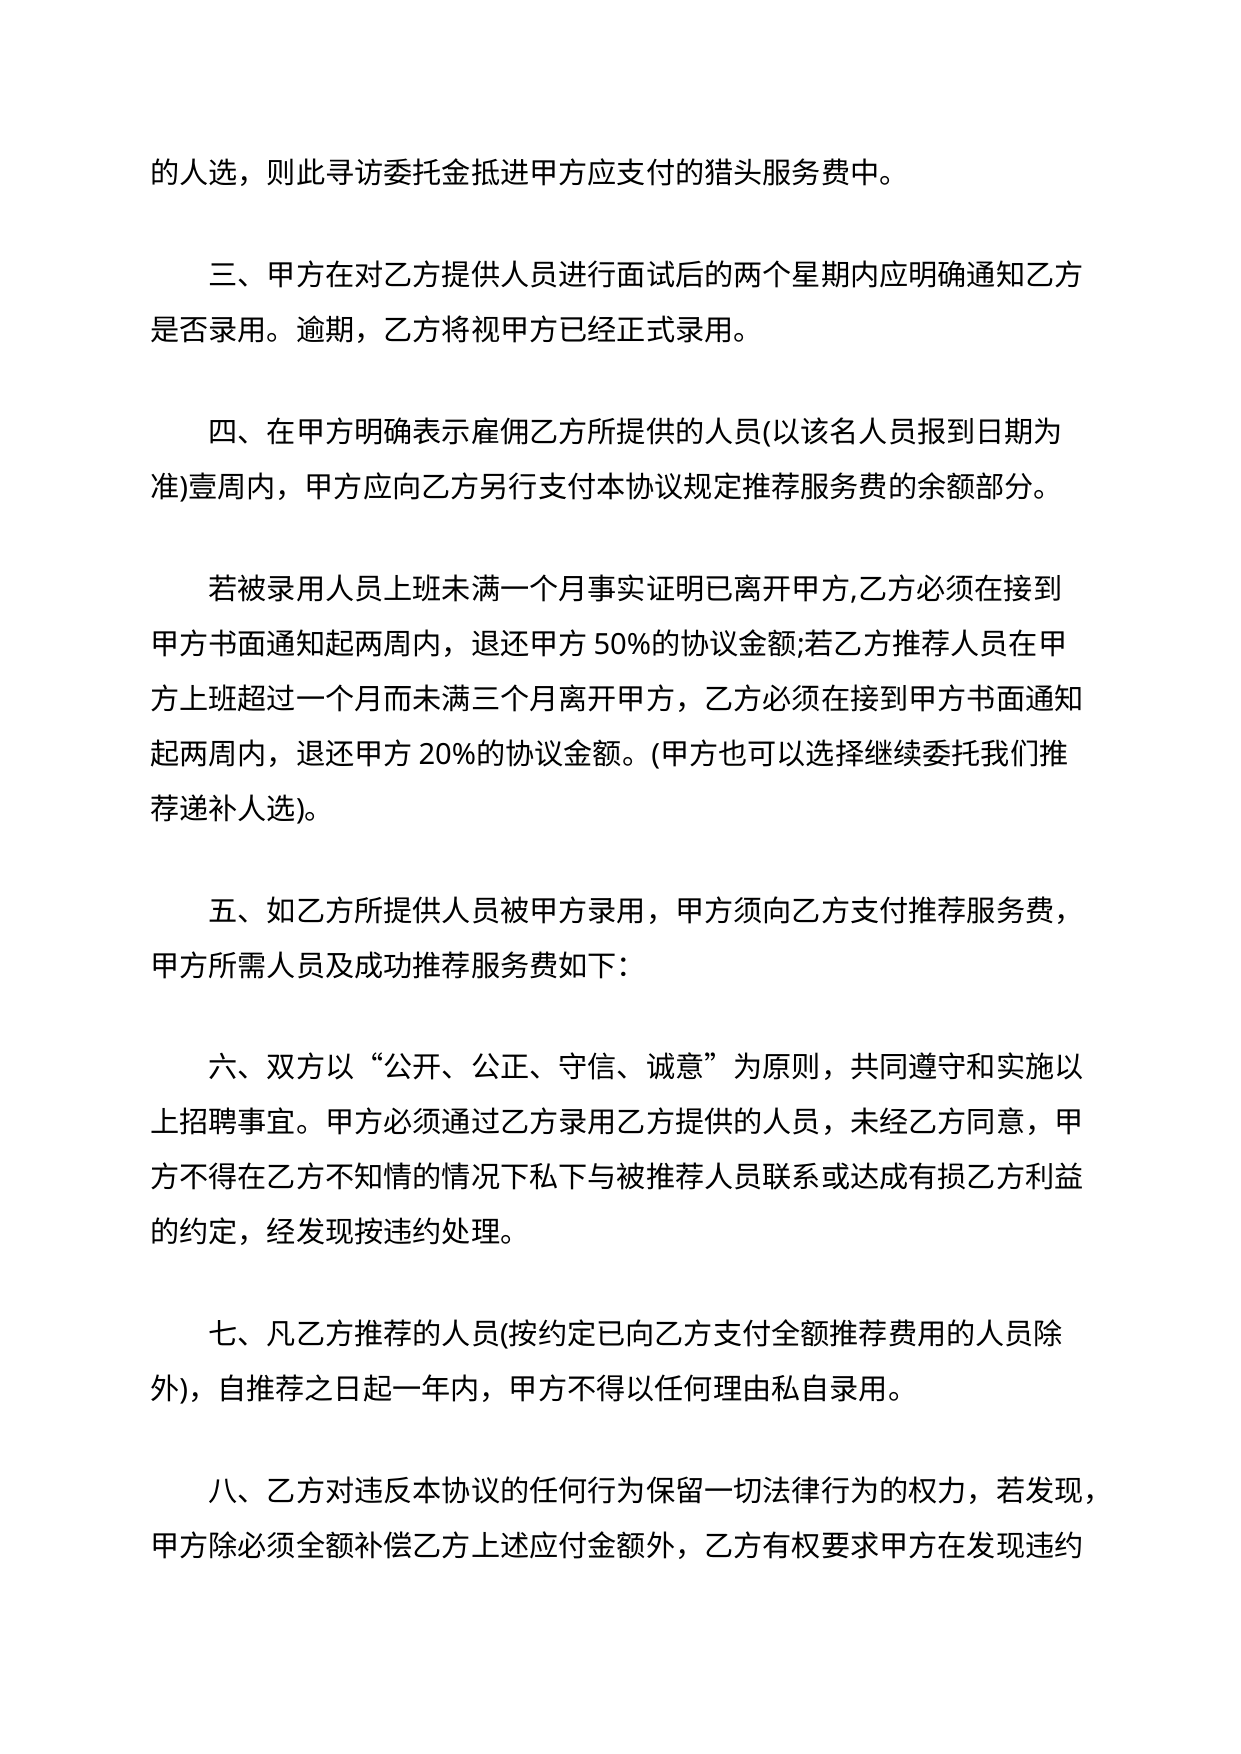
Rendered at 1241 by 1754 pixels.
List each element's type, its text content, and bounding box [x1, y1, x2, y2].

text 三、甲方在对乙方提供人员进行面试后的两个星期内应明确通知乙方是否录用。逾期，乙方将视甲方已经正式录用。 [150, 252, 1090, 349]
text 五、如乙方所提供人员被甲方录用，甲方须向乙方支付推荐服务费，甲方所需人员及成功推荐服务费如下： [150, 887, 1090, 984]
text 六、双方以“公开、公正、守信、诚意”为原则，共同遵守和实施以上招聘事宜。甲方必须通过乙方录用乙方提供的人员，未经乙方同意，甲方不得在乙方不知情的情况下私下与被推荐人员联系或达成有损乙方利益的约定，经发现按违约处理。 [150, 1044, 1090, 1251]
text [150, 150, 1090, 192]
text 四、在甲方明确表示雇佣乙方所提供的人员(以该名人员报到日期为准)壹周内，甲方应向乙方另行支付本协议规定推荐服务费的余额部分。 [150, 408, 1090, 506]
text 若被录用人员上班未满一个月事实证明已离开甲方,乙方必须在接到甲方书面通知起两周内，退还甲方50%的协议金额;若乙方推荐人员在甲方上班超过一个月而未满三个月离开甲方，乙方必须在接到甲方书面通知起两周内，退还甲方20%的协议金额。(甲方也可以选择继续委托我们推荐递补人选)。 [150, 565, 1090, 828]
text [150, 1467, 1090, 1564]
text 七、凡乙方推荐的人员(按约定已向乙方支付全额推荐费用的人员除外)，自推荐之日起一年内，甲方不得以任何理由私自录用。 [150, 1310, 1090, 1408]
